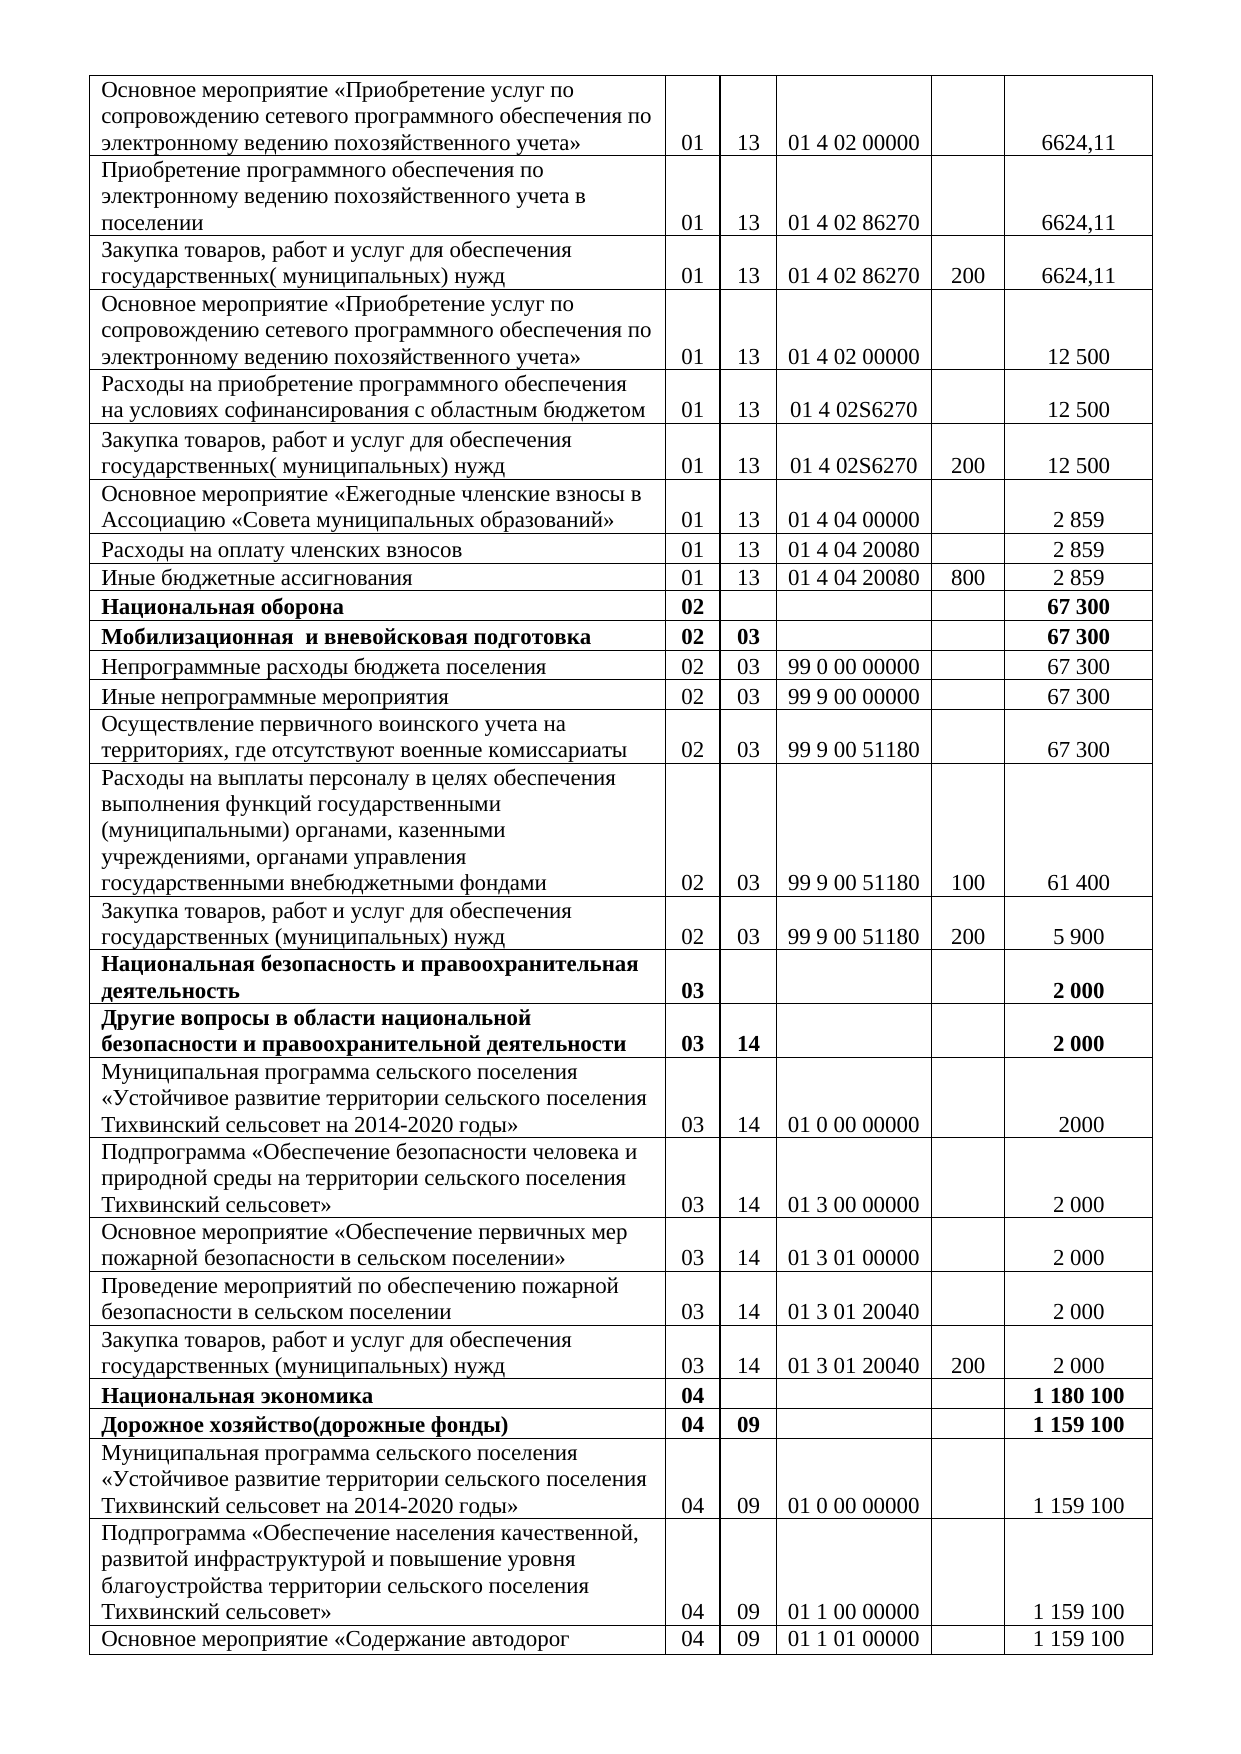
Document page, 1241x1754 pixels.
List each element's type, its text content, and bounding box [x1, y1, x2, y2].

table_cell 09 [721, 1409, 776, 1438]
table_cell 1 159 100 [1005, 1409, 1152, 1438]
table_cell [932, 534, 1004, 562]
table_cell [932, 480, 1004, 533]
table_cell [90, 1626, 665, 1654]
table_cell 14 [721, 1004, 776, 1057]
table_cell 67 300 [1005, 591, 1152, 620]
table_cell Проведение мероприятий по обеспечению пожарной безопасности в сельском поселении [90, 1272, 665, 1324]
table_cell 2 000 [1005, 1272, 1152, 1324]
table_cell [932, 651, 1004, 679]
table_cell 03 [666, 950, 719, 1003]
table_cell 01 1 01 00000 [777, 1626, 931, 1654]
table_cell Основное мероприятие «Обеспечение первичных мер пожарной безопасности в сельском поселении» [90, 1218, 665, 1271]
table_cell 99 9 00 51180 [777, 897, 931, 949]
table_cell 1 159 100 [1005, 1519, 1152, 1624]
table_cell 04 [666, 1439, 719, 1518]
table_cell [721, 591, 776, 620]
table_cell 01 4 02 00000 [777, 76, 931, 155]
table_cell Иные бюджетные ассигнования [90, 564, 665, 590]
table_cell 01 [666, 480, 719, 533]
table_cell 14 [721, 1272, 776, 1324]
table_cell [932, 290, 1004, 369]
table_cell 03 [721, 897, 776, 949]
table_cell [777, 591, 931, 620]
table_cell 67 300 [1005, 651, 1152, 679]
table_cell 61 400 [1005, 764, 1152, 896]
table_cell [721, 950, 776, 1003]
table_cell 13 [721, 156, 776, 235]
table_cell 67 300 [1005, 680, 1152, 709]
table_cell Иные непрограммные мероприятия [90, 680, 665, 709]
table_cell 09 [721, 1439, 776, 1518]
table_cell 01 4 04 20080 [777, 564, 931, 590]
table_cell Дорожное хозяйство(дорожные фонды) [90, 1409, 665, 1438]
table_cell 01 4 02 00000 [777, 290, 931, 369]
table_cell 13 [721, 564, 776, 590]
table_cell Осуществление первичного воинского учета на территориях, где отсутствуют военные комиссариаты [90, 710, 665, 763]
table_cell 01 0 00 00000 [777, 1439, 931, 1518]
table_cell 13 [721, 370, 776, 423]
table_cell 01 4 04 20080 [777, 534, 931, 562]
table_cell [932, 680, 1004, 709]
table_cell [777, 1379, 931, 1408]
table_cell 200 [932, 1326, 1004, 1378]
table_cell 01 4 04 00000 [777, 480, 931, 533]
table_cell [932, 1626, 1004, 1654]
table_cell [777, 950, 931, 1003]
table_cell 03 [721, 680, 776, 709]
table_cell 02 [666, 591, 719, 620]
table_cell Национальная оборона [90, 591, 665, 620]
table_cell Национальная экономика [90, 1379, 665, 1408]
table_cell 2000 [1005, 1058, 1152, 1137]
table_cell Основное мероприятие «Ежегодные членские взносы в Ассоциацию «Совета муниципальных образований» [90, 480, 665, 533]
table_cell [932, 1004, 1004, 1057]
table_cell [932, 710, 1004, 763]
table_cell [932, 1218, 1004, 1271]
table_cell 01 4 02 86270 [777, 156, 931, 235]
table_cell 03 [666, 1058, 719, 1137]
table_cell 03 [666, 1326, 719, 1378]
table_cell 01 3 01 20040 [777, 1326, 931, 1378]
table_cell 67 300 [1005, 621, 1152, 649]
table_cell 2 859 [1005, 564, 1152, 590]
table_cell 99 9 00 51180 [777, 764, 931, 896]
table_cell 13 [721, 424, 776, 479]
table_cell 01 [666, 424, 719, 479]
table_cell 02 [666, 680, 719, 709]
table_cell 01 4 02 86270 [777, 236, 931, 289]
table_cell 12 500 [1005, 290, 1152, 369]
table_cell 03 [666, 1272, 719, 1324]
table_cell Закупка товаров, работ и услуг для обеспечения государственных( муниципальных) нужд [90, 424, 665, 479]
table_cell 99 9 00 00000 [777, 680, 931, 709]
table_cell 6624,11 [1005, 76, 1152, 155]
table_cell [932, 156, 1004, 235]
table_cell Мобилизационная и вневойсковая подготовка [90, 621, 665, 649]
table_cell 2 000 [1005, 950, 1152, 1003]
table_cell [932, 591, 1004, 620]
table_cell 12 500 [1005, 370, 1152, 423]
table_cell 02 [666, 621, 719, 649]
table_cell [932, 1138, 1004, 1217]
table_cell 14 [721, 1138, 776, 1217]
table_cell 01 [666, 564, 719, 590]
table_cell [777, 1004, 931, 1057]
table_cell 01 3 01 20040 [777, 1272, 931, 1324]
table_cell [932, 1519, 1004, 1624]
table_cell 2 000 [1005, 1004, 1152, 1057]
table_cell 01 1 00 00000 [777, 1519, 931, 1624]
table_cell 14 [721, 1218, 776, 1271]
table_cell [777, 1409, 931, 1438]
table_cell 04 [666, 1409, 719, 1438]
table_cell Расходы на оплату членских взносов [90, 534, 665, 562]
table_cell Расходы на приобретение программного обеспечения на условиях софинансирования с областным бюджетом [90, 370, 665, 423]
table_cell 13 [721, 290, 776, 369]
table_cell 13 [721, 480, 776, 533]
table_cell 99 0 00 00000 [777, 651, 931, 679]
table_cell 800 [932, 564, 1004, 590]
table_cell 2 000 [1005, 1218, 1152, 1271]
table_cell 04 [666, 1379, 719, 1408]
table_cell Национальная безопасность и правоохранительная деятельность [90, 950, 665, 1003]
table_cell Другие вопросы в области национальной безопасности и правоохранительной деятельности [90, 1004, 665, 1057]
table_cell Муниципальная программа сельского поселения «Устойчивое развитие территории сельского поселения Тихвинский сельсовет на 2014-2020 годы» [90, 1439, 665, 1518]
table_cell 09 [721, 1626, 776, 1654]
table_cell 01 3 01 00000 [777, 1218, 931, 1271]
table_cell 99 9 00 51180 [777, 710, 931, 763]
table_cell [932, 76, 1004, 155]
table_cell 03 [666, 1004, 719, 1057]
table_cell 02 [666, 651, 719, 679]
table_cell 04 [666, 1626, 719, 1654]
table_cell 1 159 100 [1005, 1626, 1152, 1654]
table_cell Приобретение программного обеспечения по электронному ведению похозяйственного учета в поселении [90, 156, 665, 235]
table_cell 6624,11 [1005, 236, 1152, 289]
table_cell 2 000 [1005, 1326, 1152, 1378]
table_cell [932, 1439, 1004, 1518]
table_cell 03 [666, 1138, 719, 1217]
table_cell 13 [721, 236, 776, 289]
table_cell 200 [932, 236, 1004, 289]
table_cell 02 [666, 710, 719, 763]
table_cell 01 [666, 370, 719, 423]
table_cell [777, 621, 931, 649]
table_cell 100 [932, 764, 1004, 896]
table_cell 01 [666, 76, 719, 155]
table_cell [932, 1058, 1004, 1137]
table_cell 13 [721, 76, 776, 155]
table_cell 03 [721, 651, 776, 679]
table_cell 14 [721, 1058, 776, 1137]
table_cell 200 [932, 897, 1004, 949]
table_cell 5 900 [1005, 897, 1152, 949]
table_cell 2 000 [1005, 1138, 1152, 1217]
table_cell 01 4 02S6270 [777, 370, 931, 423]
table_cell 1 159 100 [1005, 1439, 1152, 1518]
table_cell Расходы на выплаты персоналу в целях обеспечения выполнения функций государственными (муниципальными) органами, казенными учреждениями, органами управления государственными внебюджетными фондами [90, 764, 665, 896]
table_cell 01 [666, 290, 719, 369]
table_cell 03 [721, 764, 776, 896]
table_cell [932, 370, 1004, 423]
table_cell [932, 1409, 1004, 1438]
table_cell Муниципальная программа сельского поселения «Устойчивое развитие территории сельского поселения Тихвинский сельсовет на 2014-2020 годы» [90, 1058, 665, 1137]
table_cell 01 0 00 00000 [777, 1058, 931, 1137]
table_cell 04 [666, 1519, 719, 1624]
table_cell 2 859 [1005, 534, 1152, 562]
table_cell 6624,11 [1005, 156, 1152, 235]
table_cell 02 [666, 764, 719, 896]
table_cell Подпрограмма «Обеспечение населения качественной, развитой инфраструктурой и повышение уровня благоустройства территории сельского поселения Тихвинский сельсовет» [90, 1519, 665, 1624]
table_cell 03 [666, 1218, 719, 1271]
table_cell Закупка товаров, работ и услуг для обеспечения государственных( муниципальных) нужд [90, 236, 665, 289]
table_cell 01 [666, 534, 719, 562]
table_cell 01 [666, 156, 719, 235]
table_cell [932, 1379, 1004, 1408]
table_cell [932, 621, 1004, 649]
table_cell 200 [932, 424, 1004, 479]
table_cell 09 [721, 1519, 776, 1624]
table_cell 01 [666, 236, 719, 289]
table_cell 01 4 02S6270 [777, 424, 931, 479]
table_cell Непрограммные расходы бюджета поселения [90, 651, 665, 679]
table_cell 12 500 [1005, 424, 1152, 479]
table_cell 13 [721, 534, 776, 562]
table_cell 02 [666, 897, 719, 949]
table_cell 03 [721, 710, 776, 763]
table_cell [932, 1272, 1004, 1324]
table_cell 2 859 [1005, 480, 1152, 533]
table_cell 14 [721, 1326, 776, 1378]
table_cell Закупка товаров, работ и услуг для обеспечения государственных (муниципальных) нужд [90, 897, 665, 949]
table_cell Основное мероприятие «Приобретение услуг по сопровождению сетевого программного обеспечения по электронному ведению похозяйственного учета» [90, 76, 665, 155]
table_cell [721, 1379, 776, 1408]
table_cell [932, 950, 1004, 1003]
table_cell Основное мероприятие «Приобретение услуг по сопровождению сетевого программного обеспечения по электронному ведению похозяйственного учета» [90, 290, 665, 369]
table_cell Подпрограмма «Обеспечение безопасности человека и природной среды на территории сельского поселения Тихвинский сельсовет» [90, 1138, 665, 1217]
table_cell Закупка товаров, работ и услуг для обеспечения государственных (муниципальных) нужд [90, 1326, 665, 1378]
table_cell 1 180 100 [1005, 1379, 1152, 1408]
table_cell 03 [721, 621, 776, 649]
table_cell 67 300 [1005, 710, 1152, 763]
table_cell 01 3 00 00000 [777, 1138, 931, 1217]
